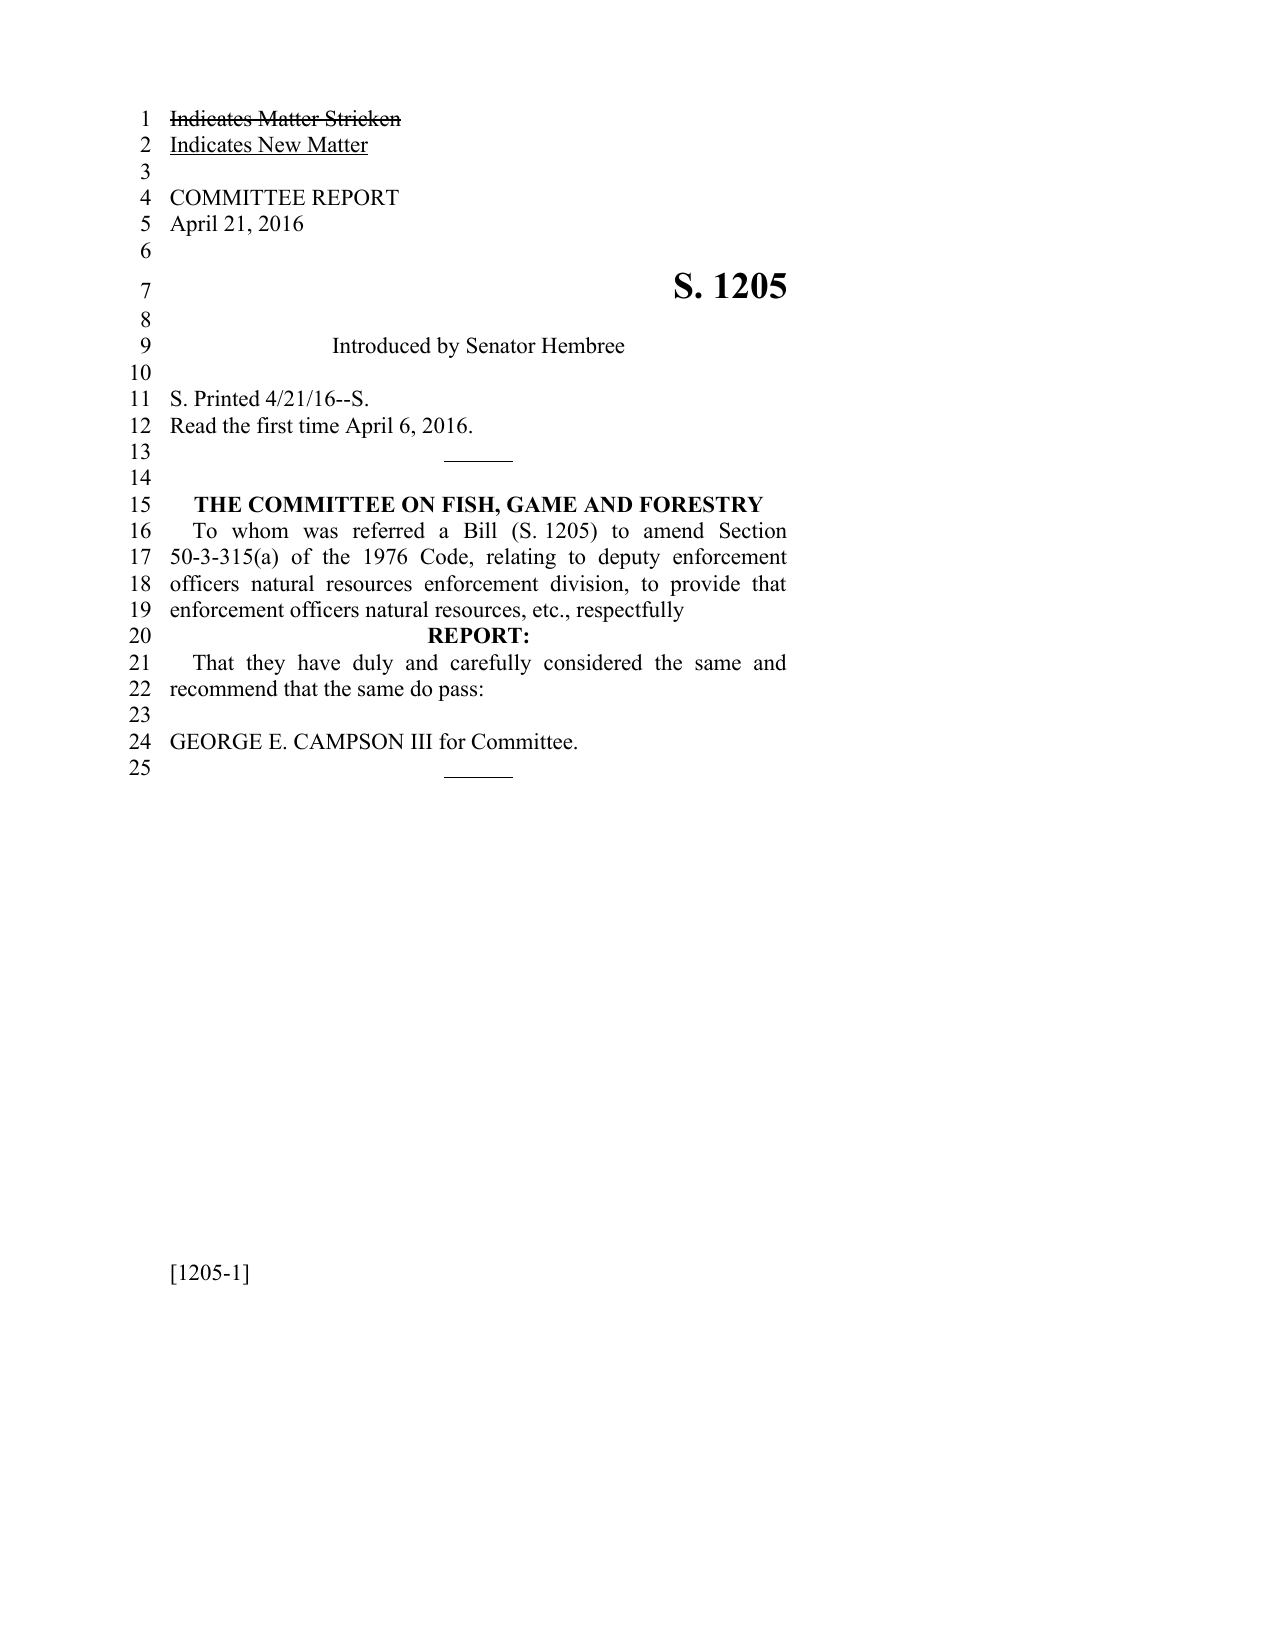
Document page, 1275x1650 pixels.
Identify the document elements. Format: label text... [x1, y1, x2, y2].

text Indicates New Matter [169, 131, 787, 158]
text Read the first time April 6, 2016. [169, 412, 787, 438]
text That they have duly and carefully considered the same and recommend that the same do pass: [169, 649, 787, 702]
text S. Printed 4/21/16--S. [169, 385, 787, 412]
text REPORT: [169, 622, 787, 649]
text Introduced by Senator Hembree [169, 333, 787, 359]
text Indicates Matter Stricken [169, 105, 787, 131]
text GEORGE E. CAMPSON III for Committee. [169, 728, 787, 754]
text COMMITTEE REPORT [169, 184, 787, 210]
text April 21, 2016 [169, 210, 787, 237]
text S. 1205 [169, 263, 787, 306]
text THE COMMITTEE ON FISH, GAME AND FORESTRY [169, 491, 787, 517]
text To whom was referred a Bill (S. 1205) to amend Section 50-3-315(a) of the 1976 Code, relating to deputy enforcement officers natural resources enforcement division, to provide that enforcement officers natural resources, etc., respectfully [169, 517, 787, 622]
